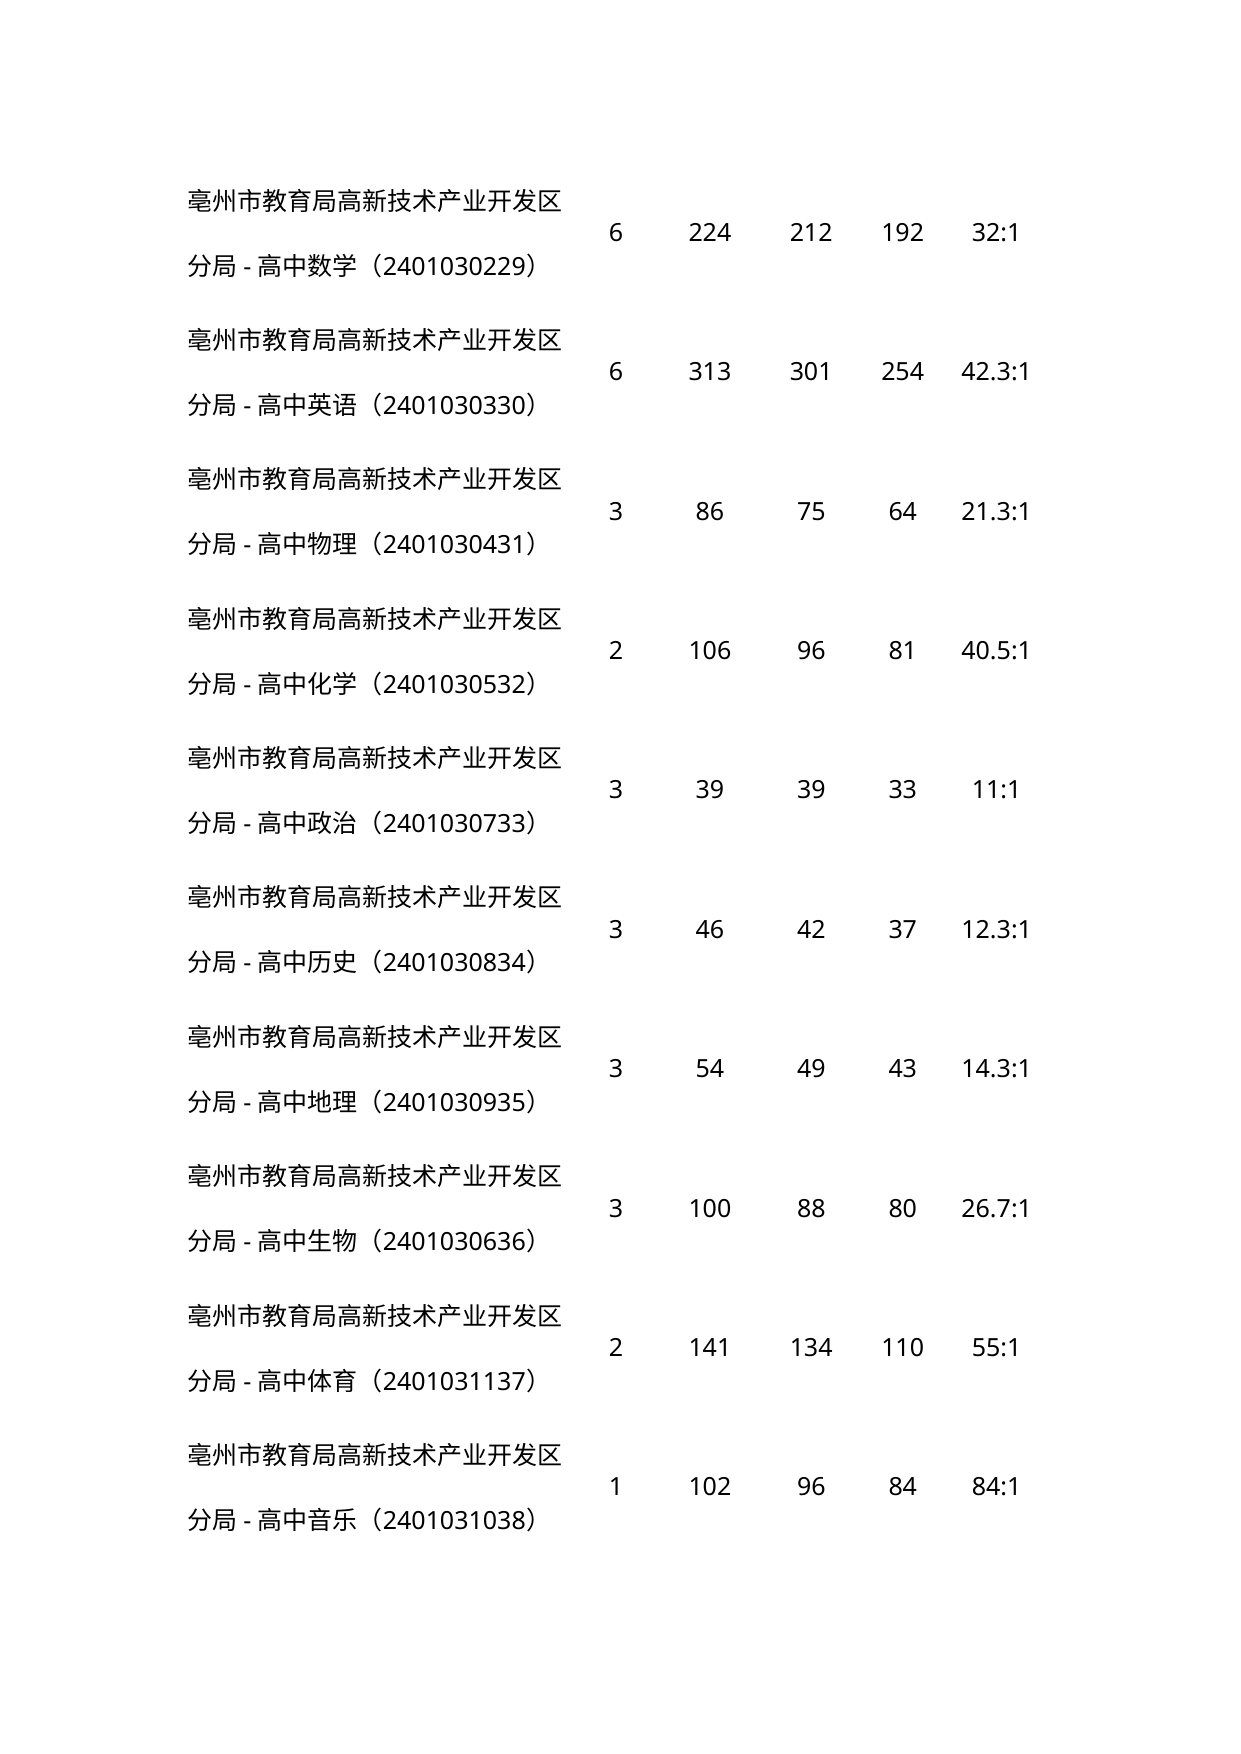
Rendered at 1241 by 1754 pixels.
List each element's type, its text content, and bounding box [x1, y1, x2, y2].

table_cell 亳州市教育局高新技术产业开发区分局 - 高中英语（2401030330） [183, 301, 574, 441]
table_cell 亳州市教育局高新技术产业开发区分局 - 高中体育（2401031137） [183, 1277, 574, 1416]
table_cell 84 [860, 1416, 945, 1556]
table_cell 3 [574, 859, 658, 998]
table_cell 55:1 [945, 1277, 1048, 1416]
table_cell 33 [860, 720, 945, 859]
table_cell 86 [658, 441, 762, 580]
table_cell 96 [762, 580, 860, 719]
table_cell 96 [762, 1416, 860, 1556]
table_cell 3 [574, 720, 658, 859]
table_cell 21.3:1 [945, 441, 1048, 580]
table_cell 100 [658, 1138, 762, 1277]
table_cell 32:1 [945, 162, 1048, 301]
table_cell 3 [574, 1138, 658, 1277]
table_cell 14.3:1 [945, 998, 1048, 1138]
table_cell 313 [658, 301, 762, 441]
table_cell 54 [658, 998, 762, 1138]
table_cell 192 [860, 162, 945, 301]
table_cell 3 [574, 998, 658, 1138]
table_cell 6 [574, 301, 658, 441]
table_cell 6 [574, 162, 658, 301]
table_cell 12.3:1 [945, 859, 1048, 998]
table_cell 301 [762, 301, 860, 441]
table_cell 81 [860, 580, 945, 719]
table_cell 42.3:1 [945, 301, 1048, 441]
table_cell 254 [860, 301, 945, 441]
table_cell 88 [762, 1138, 860, 1277]
table_cell 亳州市教育局高新技术产业开发区分局 - 高中物理（2401030431） [183, 441, 574, 580]
table_cell 3 [574, 441, 658, 580]
table_cell 11:1 [945, 720, 1048, 859]
table_cell 2 [574, 580, 658, 719]
table_cell 80 [860, 1138, 945, 1277]
table_cell 37 [860, 859, 945, 998]
table_cell 224 [658, 162, 762, 301]
table_cell 40.5:1 [945, 580, 1048, 719]
table_cell 39 [658, 720, 762, 859]
table_cell 46 [658, 859, 762, 998]
table_cell 2 [574, 1277, 658, 1416]
table_cell 106 [658, 580, 762, 719]
table_cell 亳州市教育局高新技术产业开发区分局 - 高中音乐（2401031038） [183, 1416, 574, 1556]
table_cell 42 [762, 859, 860, 998]
table_cell 26.7:1 [945, 1138, 1048, 1277]
table_cell 64 [860, 441, 945, 580]
table_cell 亳州市教育局高新技术产业开发区分局 - 高中地理（2401030935） [183, 998, 574, 1138]
table_cell 84:1 [945, 1416, 1048, 1556]
table_cell 39 [762, 720, 860, 859]
table_cell 亳州市教育局高新技术产业开发区分局 - 高中数学（2401030229） [183, 162, 574, 301]
table_cell 43 [860, 998, 945, 1138]
table_cell 134 [762, 1277, 860, 1416]
table_cell 141 [658, 1277, 762, 1416]
table_cell 212 [762, 162, 860, 301]
table_cell 49 [762, 998, 860, 1138]
table_cell 102 [658, 1416, 762, 1556]
table_cell 亳州市教育局高新技术产业开发区分局 - 高中生物（2401030636） [183, 1138, 574, 1277]
table_cell 1 [574, 1416, 658, 1556]
table_cell 亳州市教育局高新技术产业开发区分局 - 高中历史（2401030834） [183, 859, 574, 998]
table_cell 亳州市教育局高新技术产业开发区分局 - 高中化学（2401030532） [183, 580, 574, 719]
table_cell 亳州市教育局高新技术产业开发区分局 - 高中政治（2401030733） [183, 720, 574, 859]
table_cell 75 [762, 441, 860, 580]
table_cell 110 [860, 1277, 945, 1416]
